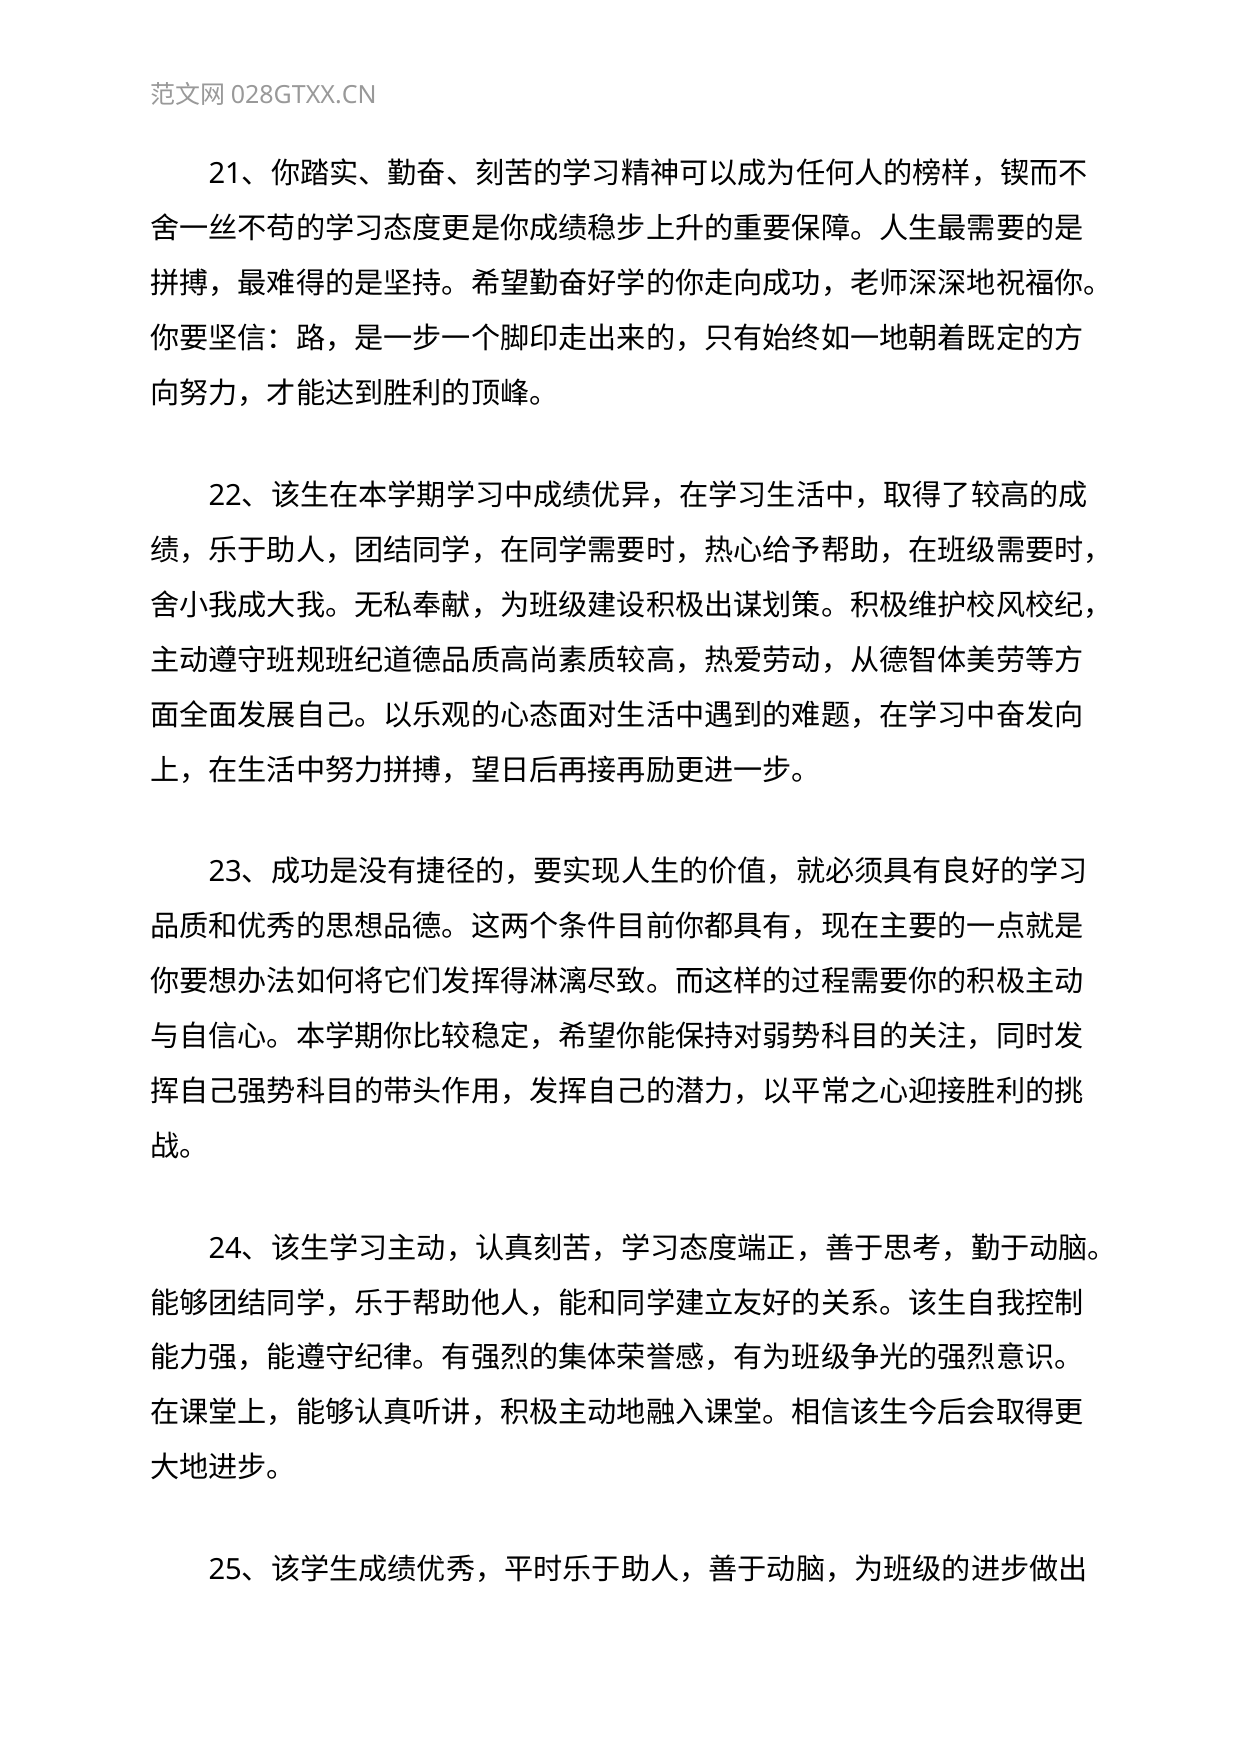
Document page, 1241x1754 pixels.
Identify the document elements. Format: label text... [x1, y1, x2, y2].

text 21、你踏实、勤奋、刻苦的学习精神可以成为任何人的榜样，锲而不舍一丝不苟的学习态度更是你成绩稳步上升的重要保障。人生最需要的是拼搏，最难得的是坚持。希望勤奋好学的你走向成功，老师深深地祝福你。你要坚信：路，是一步一个脚印走出来的，只有始终如一地朝着既定的方向努力，才能达到胜利的顶峰。 [150, 150, 1090, 412]
text 24、该生学习主动，认真刻苦，学习态度端正，善于思考，勤于动脑。能够团结同学，乐于帮助他人，能和同学建立友好的关系。该生自我控制能力强，能遵守纪律。有强烈的集体荣誉感，有为班级争光的强烈意识。在课堂上，能够认真听讲，积极主动地融入课堂。相信该生今后会取得更大地进步。 [150, 1224, 1090, 1486]
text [150, 1546, 1090, 1588]
text 23、成功是没有捷径的，要实现人生的价值，就必须具有良好的学习品质和优秀的思想品德。这两个条件目前你都具有，现在主要的一点就是你要想办法如何将它们发挥得淋漓尽致。而这样的过程需要你的积极主动与自信心。本学期你比较稳定，希望你能保持对弱势科目的关注，同时发挥自己强势科目的带头作用，发挥自己的潜力，以平常之心迎接胜利的挑战。 [150, 848, 1090, 1165]
text 22、该生在本学期学习中成绩优异，在学习生活中，取得了较高的成绩，乐于助人，团结同学，在同学需要时，热心给予帮助，在班级需要时，舍小我成大我。无私奉献，为班级建设积极出谋划策。积极维护校风校纪，主动遵守班规班纪道德品质高尚素质较高，热爱劳动，从德智体美劳等方面全面发展自己。以乐观的心态面对生活中遇到的难题，在学习中奋发向上，在生活中努力拼搏，望日后再接再励更进一步。 [150, 471, 1090, 788]
